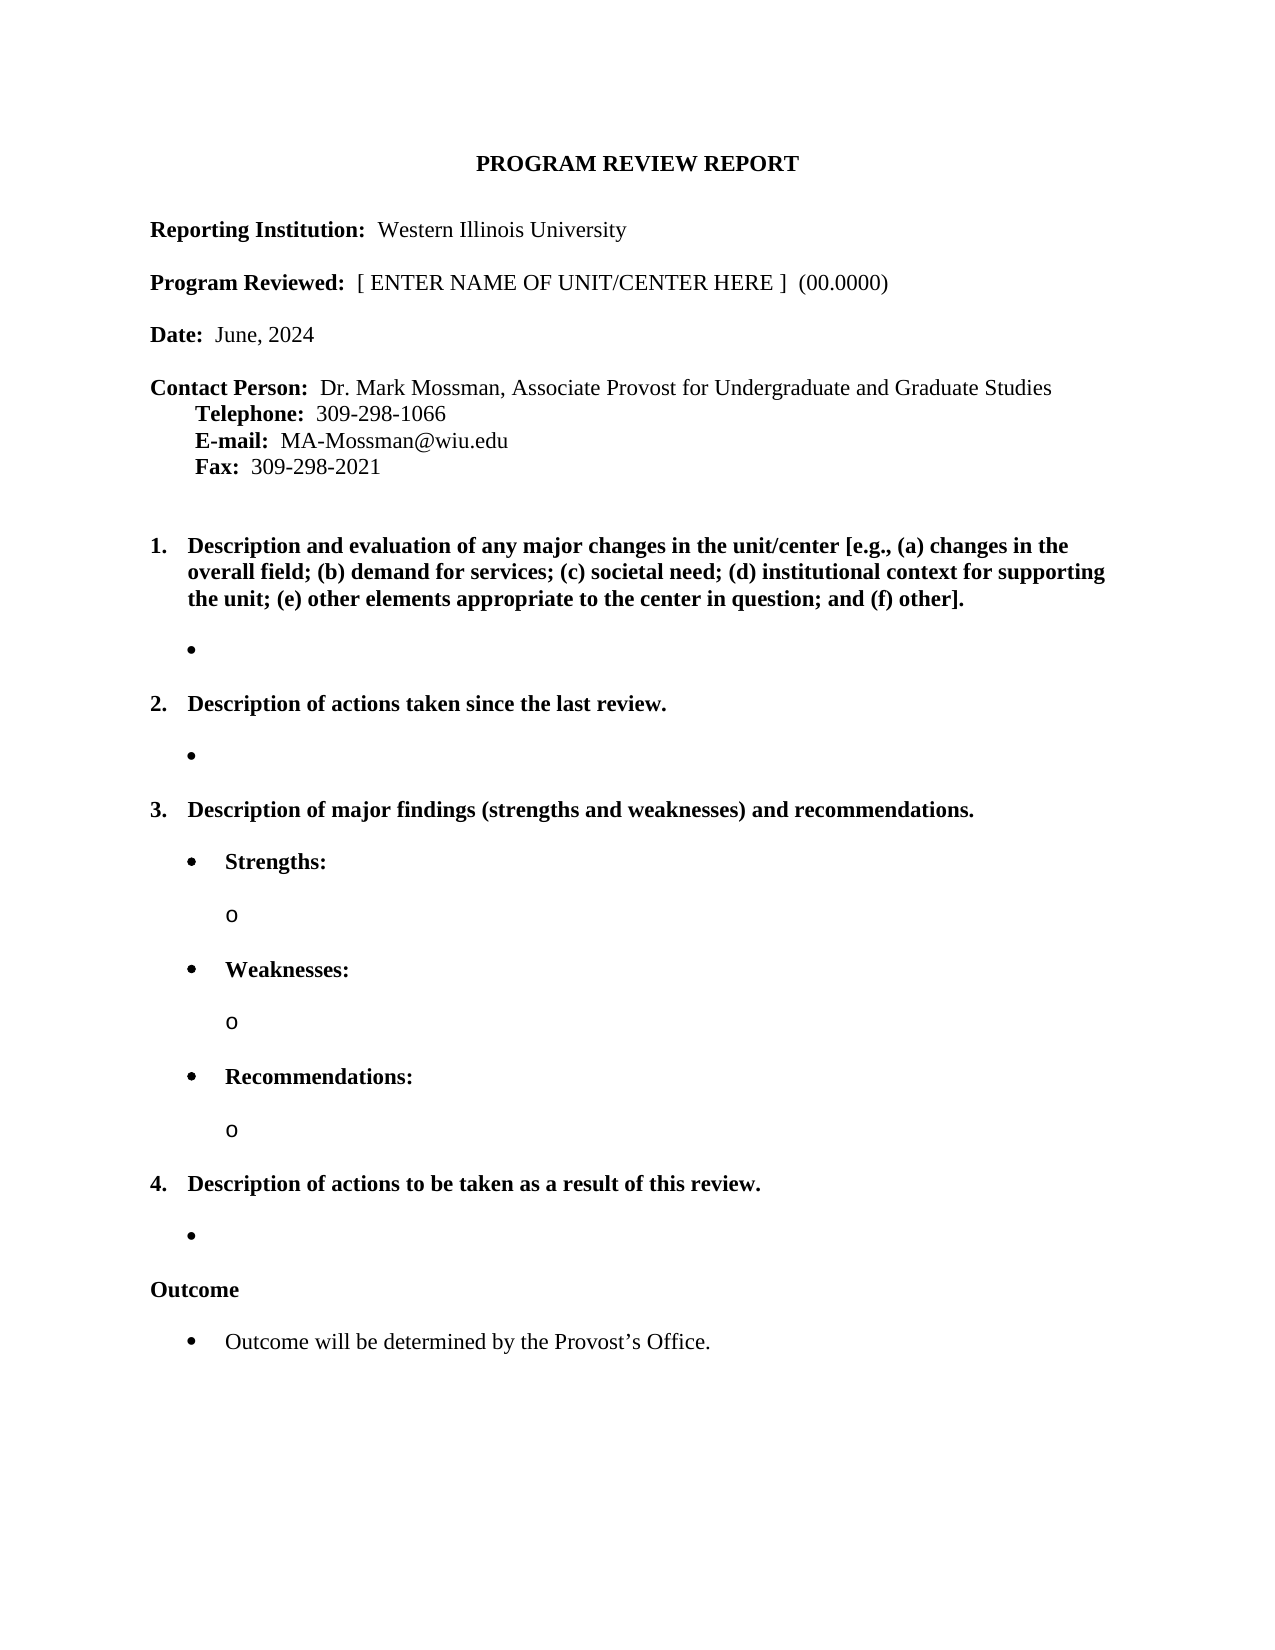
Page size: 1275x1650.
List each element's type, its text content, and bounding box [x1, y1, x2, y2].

text 1. Description and evaluation of any major changes in the unit/center [e.g., (a) changes in the overall field; (b) demand for services; (c) societal need; (d) institutional context for supporting the unit; (e) other elements appropriate to the center in question; and (f) other]. [150, 532, 1125, 611]
list Outcome will be determined by the Provost’s Office. [187, 1328, 1125, 1355]
text Outcome [150, 1276, 1125, 1302]
text 2. Description of actions taken since the last review. [150, 690, 1125, 717]
list Weaknesses: [187, 956, 1125, 982]
text Program Reviewed: [ ENTER NAME OF UNIT/CENTER HERE ] (00.0000) [150, 268, 1125, 295]
text Fax: 309-298-2021 [195, 453, 1125, 479]
text 4. Description of actions to be taken as a result of this review. [150, 1170, 1125, 1197]
list Strengths: [187, 848, 1125, 875]
text Telephone: 309-298-1066 [195, 400, 1125, 427]
text Contact Person: Dr. Mark Mossman, Associate Provost for Undergraduate and Graduate Studies [150, 374, 1125, 400]
text Date: June, 2024 [150, 321, 1125, 348]
list Recommendations: [187, 1063, 1125, 1089]
title PROGRAM REVIEW REPORT [150, 150, 1125, 176]
text Reporting Institution: Western Illinois University [150, 216, 1125, 242]
text 3. Description of major findings (strengths and weaknesses) and recommendations. [150, 796, 1125, 822]
text E-mail: MA-Mossman@wiu.edu [195, 427, 1125, 453]
